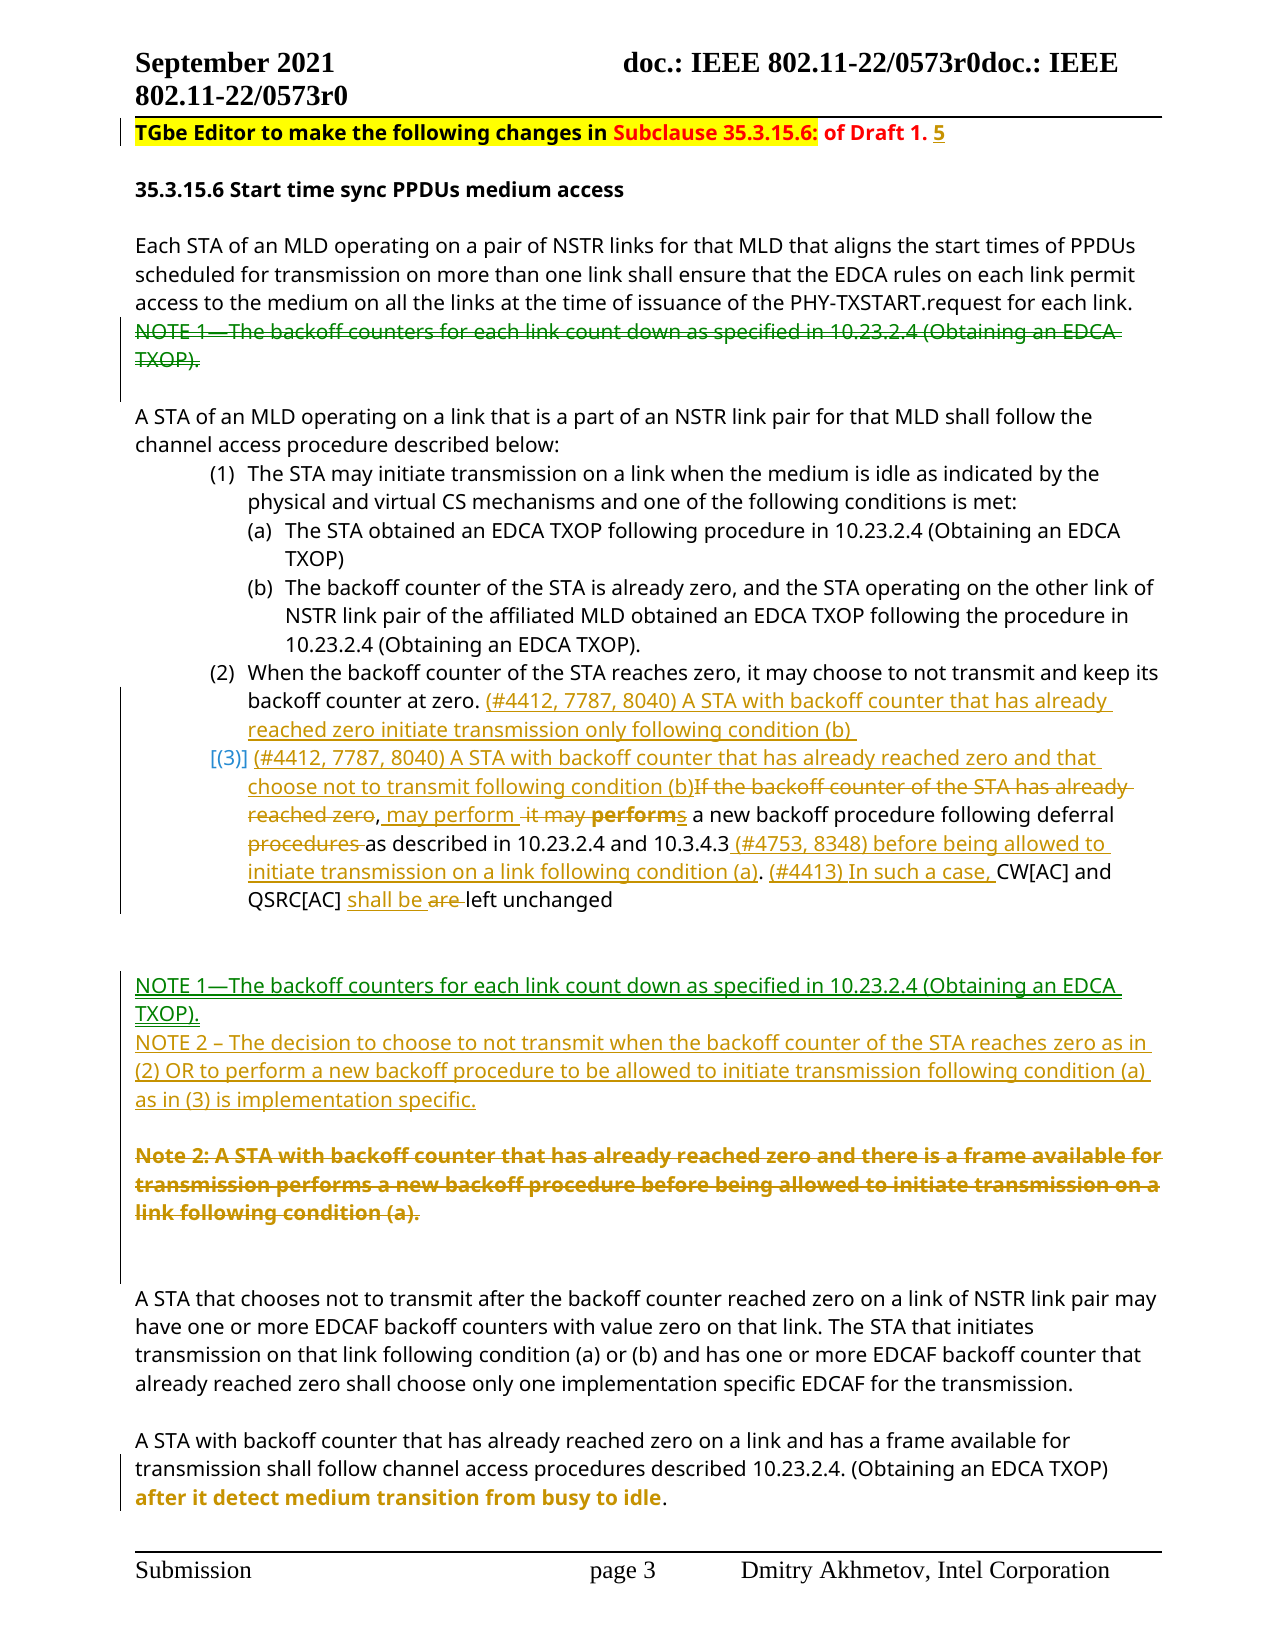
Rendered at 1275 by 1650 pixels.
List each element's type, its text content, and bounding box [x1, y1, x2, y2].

text Note 2: A STA with backoff counter that has already reached zero and there is a frame available for transmission performs a new backoff procedure before being allowed to initiate transmission on a link following condition (a). [135, 1142, 1162, 1158]
list The backoff counter of the STA is already zero, and the STA operating on the other link of NSTR link pair of the affiliated MLD obtained an EDCA TXOP following the procedure in 10.23.2.4 (Obtaining an EDCA TXOP). [247, 573, 1162, 658]
text Each STA of an MLD operating on a pair of NSTR links for that MLD that aligns the start times of PPDUs scheduled for transmission on more than one link shall ensure that the EDCA rules on each link permit access to the medium on all the links at the time of issuance of the PHY-TXSTART.request for each link. [135, 232, 1162, 317]
list The STA may initiate transmission on a link when the medium is idle as indicated by the physical and virtual CS mechanisms and one of the following conditions is met: [210, 459, 1162, 516]
text TGbe Editor to make the following changes in Subclause 35.3.15.6: of Draft 1. [818, 118, 1162, 146]
list ,perform a new backoff procedure following deferral as described in 10.23.2.4 and 10.3.4.3. CW[AC] and QSRC[AC] left unchanged [210, 743, 1162, 914]
text A STA with backoff counter that has already reached zero on a link and has a frame available for transmission shall follow channel access procedures described 10.23.2.4. (Obtaining an EDCA TXOP) after it detect medium transition from busy to idle. [135, 1426, 1162, 1511]
text A STA that chooses not to transmit after the backoff counter reached zero on a link of NSTR link pair may have one or more EDCAF backoff counters with value zero on that link. The STA that initiates transmission on that link following condition (a) or (b) and has one or more EDCAF backoff counter that already reached zero shall choose only one implementation specific EDCAF for the transmission. [135, 1284, 1162, 1397]
list The STA obtained an EDCA TXOP following procedure in 10.23.2.4 (Obtaining an EDCA TXOP) [247, 516, 1162, 573]
text Note 2: A STA with backoff counter that has already reached zero and there is a frame available for transmission performs a new backoff procedure before being allowed to initiate transmission on a link following condition (a). [135, 1159, 1162, 1227]
list When the backoff counter of the STA reaches zero, it may choose to not transmit and keep its backoff counter at zero. [210, 658, 1162, 743]
text 35.3.15.6 Start time sync PPDUs medium access [135, 175, 1162, 203]
text A STA of an MLD operating on a link that is a part of an NSTR link pair for that MLD shall follow the channel access procedure described below: [135, 402, 1162, 459]
